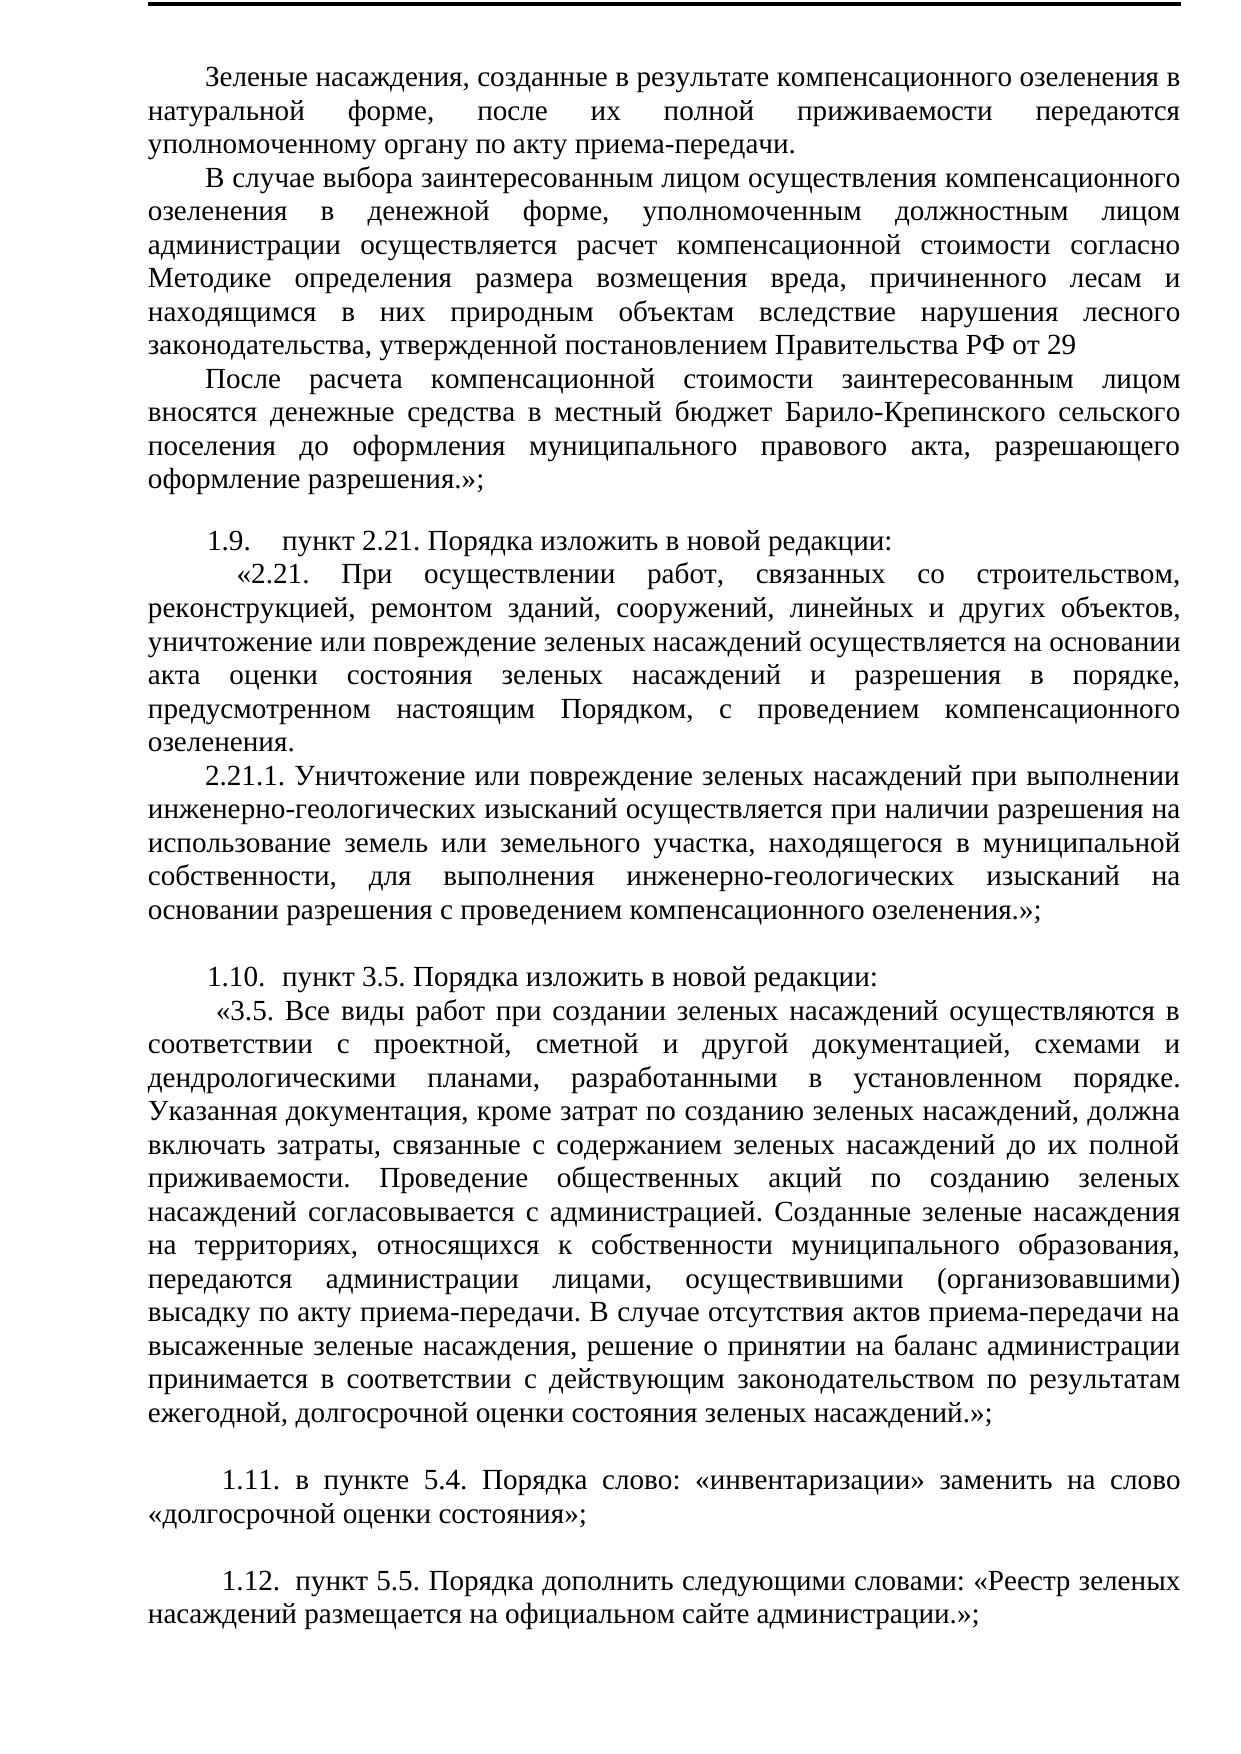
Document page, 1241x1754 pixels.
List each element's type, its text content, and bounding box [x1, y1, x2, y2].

text «3.5. Все виды работ при создании зеленых насаждений осуществляются в соответствии с проектной, сметной и другой документацией, схемами и дендрологическими планами, разработанными в установленном порядке. Указанная документация, кроме затрат по созданию зеленых насаждений, должна включать затраты, связанные с содержанием зеленых насаждений до их полной приживаемости. Проведение общественных акций по созданию зеленых насаждений согласовывается с администрацией. Созданные зеленые насаждения на территориях, относящихся к собственности муниципального образования, передаются администрации лицами, осуществившими (организовавшими) высадку по акту приема-передачи. В случае отсутствия актов приема-передачи на высаженные зеленые насаждения, решение о принятии на баланс администрации принимается в соответствии с действующим законодательством по результатам ежегодной, долгосрочной оценки состояния зеленых насаждений.»; [148, 993, 1181, 1429]
list пункт 2.21. Порядка изложить в новой редакции: [207, 523, 1181, 557]
text После расчета компенсационной стоимости заинтересованным лицом вносятся денежные средства в местный бюджет Барило-Крепинского сельского поселения до оформления муниципального правового акта, разрешающего оформление разрешения.»; [148, 361, 1181, 495]
list пункт 3.5. Порядка изложить в новой редакции: [207, 959, 1181, 993]
list в пункте 5.4. Порядка слово: «инвентаризации» заменить на слово «долгосрочной оценки состояния»; [148, 1462, 1181, 1529]
text Зеленые насаждения, созданные в результате компенсационного озеленения в натуральной форме, после их полной приживаемости передаются уполномоченному органу по акту приема-передачи. [148, 59, 1181, 160]
text В случае выбора заинтересованным лицом осуществления компенсационного озеленения в денежной форме, уполномоченным должностным лицом администрации осуществляется расчет компенсационной стоимости согласно Методике определения размера возмещения вреда, причиненного лесам и находящимся в них природным объектам вследствие нарушения лесного законодательства, утвержденной постановлением Правительства РФ от 29 [148, 160, 1181, 361]
text «2.21. При осуществлении работ, связанных со строительством, реконструкцией, ремонтом зданий, сооружений, линейных и других объектов, уничтожение или повреждение зеленых насаждений осуществляется на основании акта оценки состояния зеленых насаждений и разрешения в порядке, предусмотренном настоящим Порядком, с проведением компенсационного озеленения. [148, 557, 1181, 758]
text 2.21.1. Уничтожение или повреждение зеленых насаждений при выполнении инженерно-геологических изысканий осуществляется при наличии разрешения на использование земель или земельного участка, находящегося в муниципальной собственности, для выполнения инженерно-геологических изысканий на основании разрешения с проведением компенсационного озеленения.»; [148, 758, 1181, 926]
list пункт 5.5. Порядка дополнить следующими словами: «Реестр зеленых насаждений размещается на официальном сайте администрации.»; [148, 1563, 1181, 1630]
